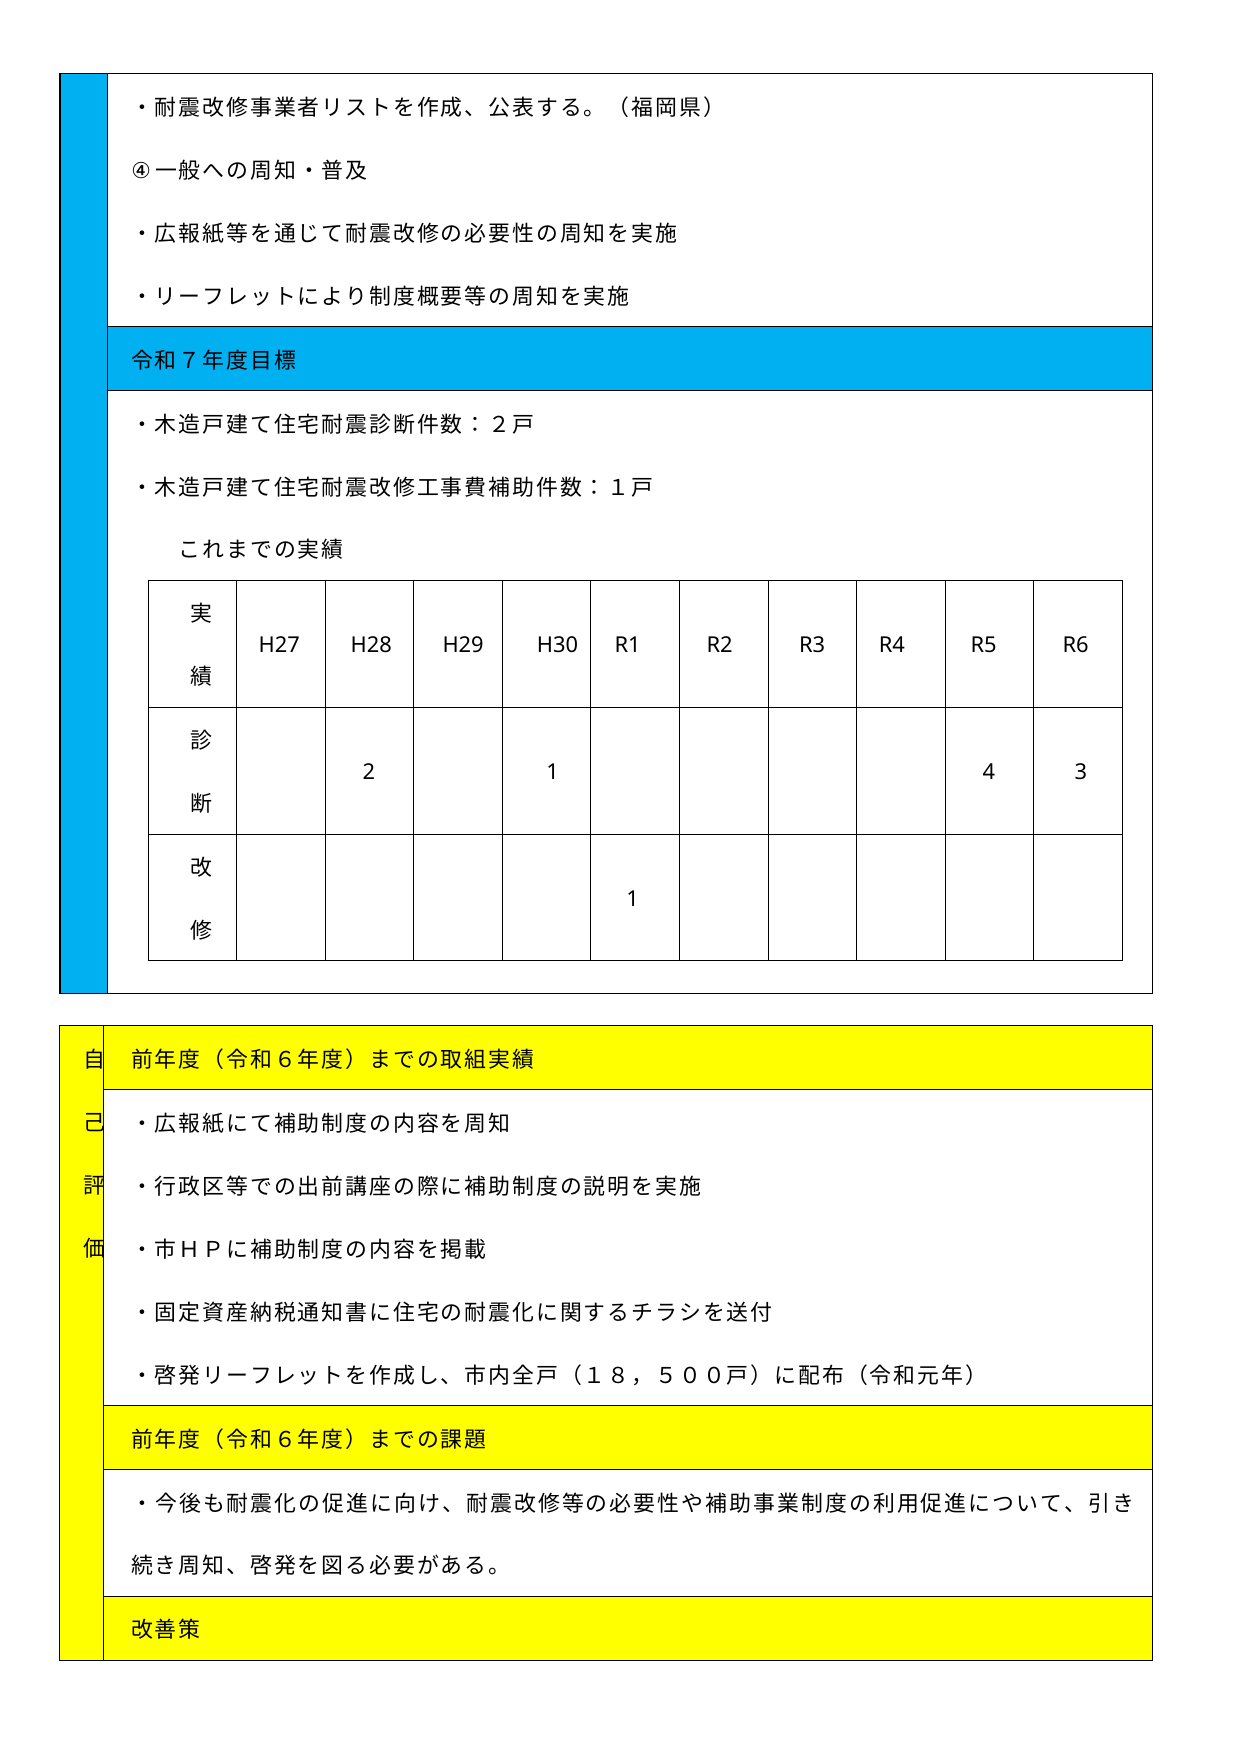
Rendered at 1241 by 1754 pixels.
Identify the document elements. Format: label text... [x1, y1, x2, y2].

table_cell ・木造戸建て住宅耐震診断件数：２戸 ・木造戸建て住宅耐震改修工事費補助件数：１戸 これまでの実績 [108, 391, 1152, 993]
table_header 前年度（令和６年度）までの取組実績 [104, 1026, 1152, 1089]
table_header 自己評価 [60, 1026, 103, 1660]
table_cell 前年度（令和６年度）までの課題 [104, 1406, 1152, 1469]
table_cell 令和７年度目標 [108, 327, 1152, 390]
table_cell ・広報紙にて補助制度の内容を周知 ・行政区等での出前講座の際に補助制度の説明を実施 ・市ＨＰに補助制度の内容を掲載 ・固定資産納税通知書に住宅の耐震化に関するチラシを送付 ・啓発リーフレットを作成し、市内全戸（１８，５００戸）に配布（令和元年） [104, 1090, 1152, 1405]
table_cell ・今後も耐震化の促進に向け、耐震改修等の必要性や補助事業制度の利用促進について、引き続き周知、啓発を図る必要がある。 [104, 1470, 1152, 1596]
table_cell 改善策 [104, 1597, 1152, 1660]
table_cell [108, 74, 1152, 326]
